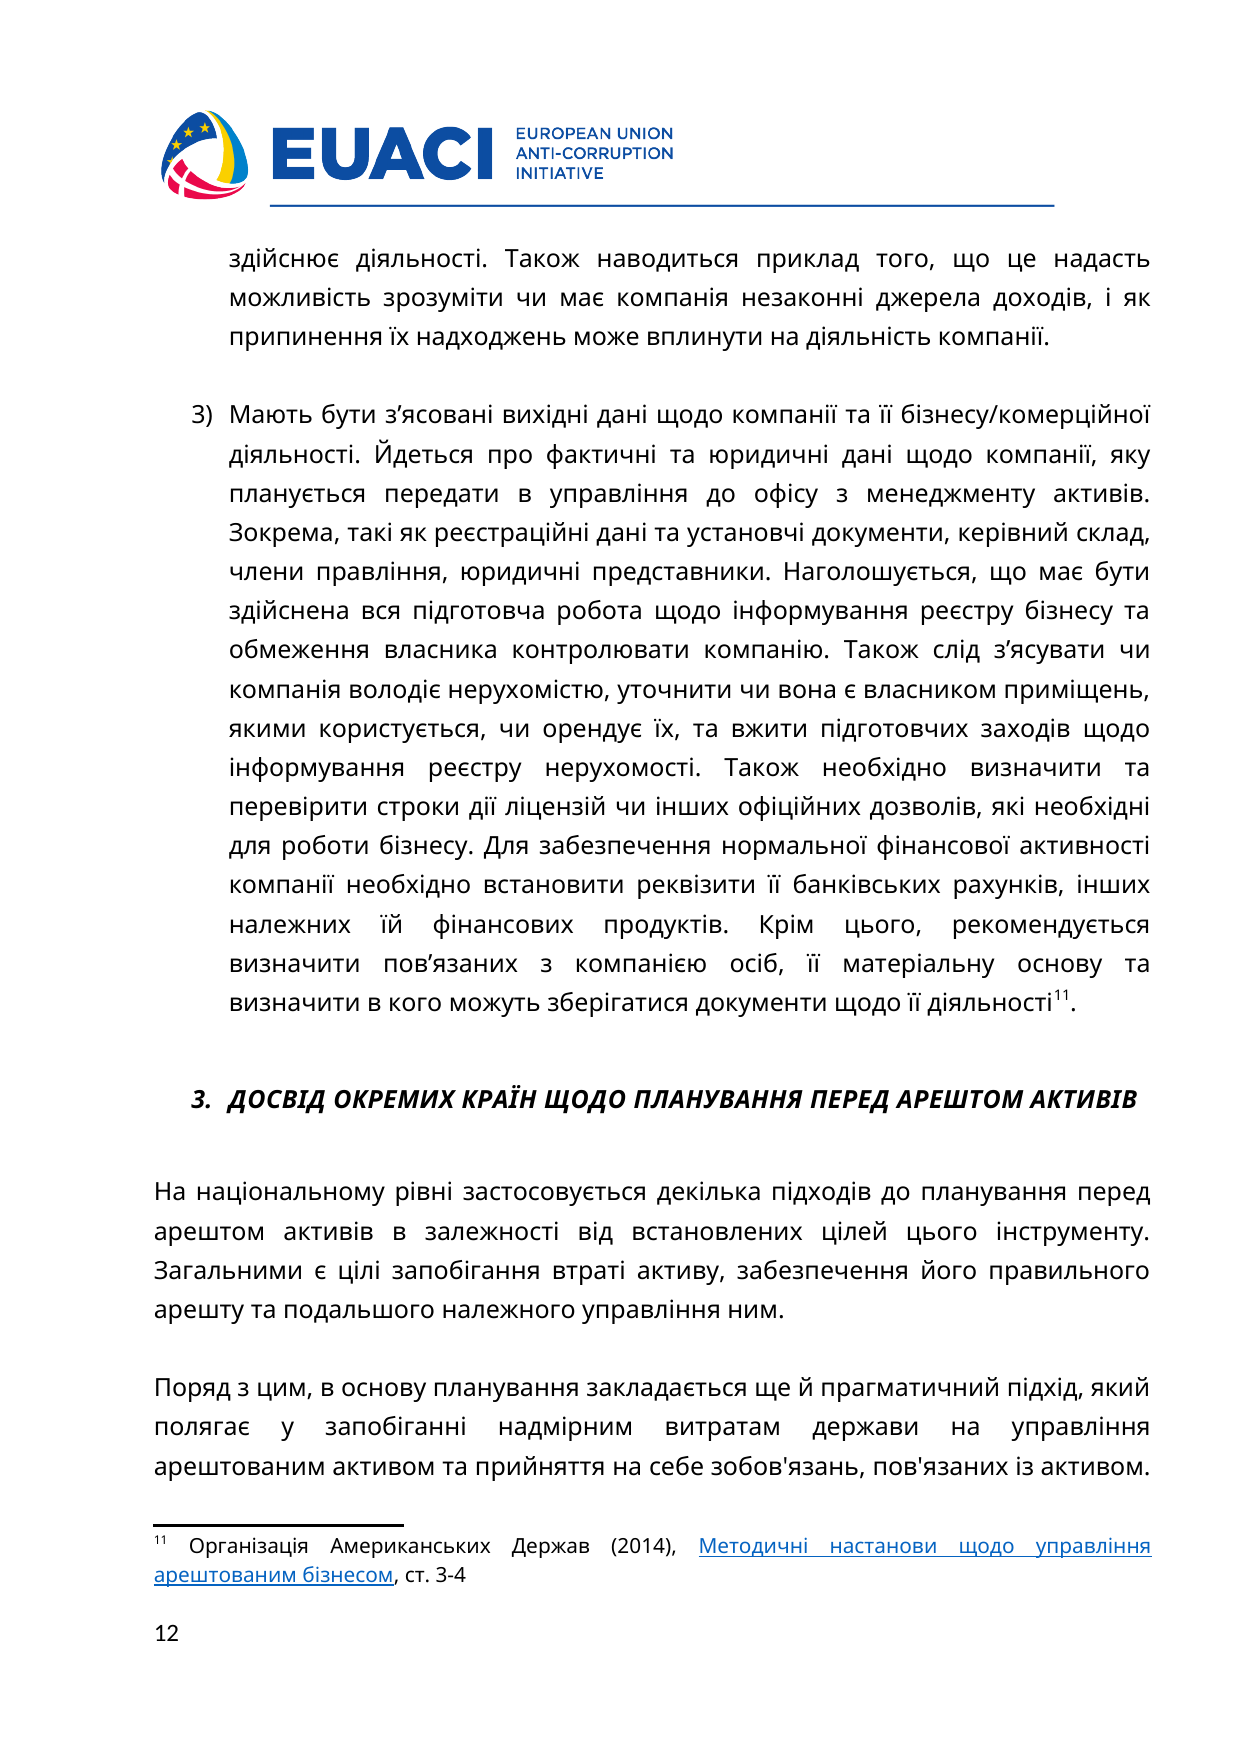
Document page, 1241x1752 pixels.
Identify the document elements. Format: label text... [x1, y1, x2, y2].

list На національному рівні застосовується декілька підходів до планування перед арештом активів в залежності від встановлених цілей цього інструменту. Загальними є цілі запобігання втраті активу, забезпечення його правильного арешту та подальшого належного управління ним. [153, 1174, 1152, 1326]
picture [153, 73, 1059, 211]
list Мають бути з’ясовані вихідні дані щодо компанії та її бізнесу/комерційної діяльності. Йдеться про фактичні та юридичні дані щодо компанії, яку планується передати в управління до офісу з менеджменту активів. Зокрема, такі як реєстраційні дані та установчі документи, керівний склад, члени правління, юридичні представники. Наголошується, що має бути здійснена вся підготовча робота щодо інформування реєстру бізнесу та обмеження власника контролювати компанію. Також слід з’ясувати чи компанія володіє нерухомістю, уточнити чи вона є власником приміщень, якими користується, чи орендує їх, та вжити підготовчих заходів щодо інформування реєстру нерухомості. Також необхідно визначити та перевірити строки дії ліцензій чи інших офіційних дозволів, які необхідні для роботи бізнесу. Для забезпечення нормальної фінансової активності компанії необхідно встановити реквізити її банківських рахунків, інших належних їй фінансових продуктів. Крім цього, рекомендується визначити пов’язаних з компанією осіб, її матеріальну основу та визначити в кого можуть зберігатися документи щодо її діяльності. [191, 397, 1152, 1019]
subtitle ДОСВІД ОКРЕМИХ КРАЇН ЩОДО ПЛАНУВАННЯ ПЕРЕД АРЕШТОМ АКТИВІВ [191, 1081, 1152, 1116]
